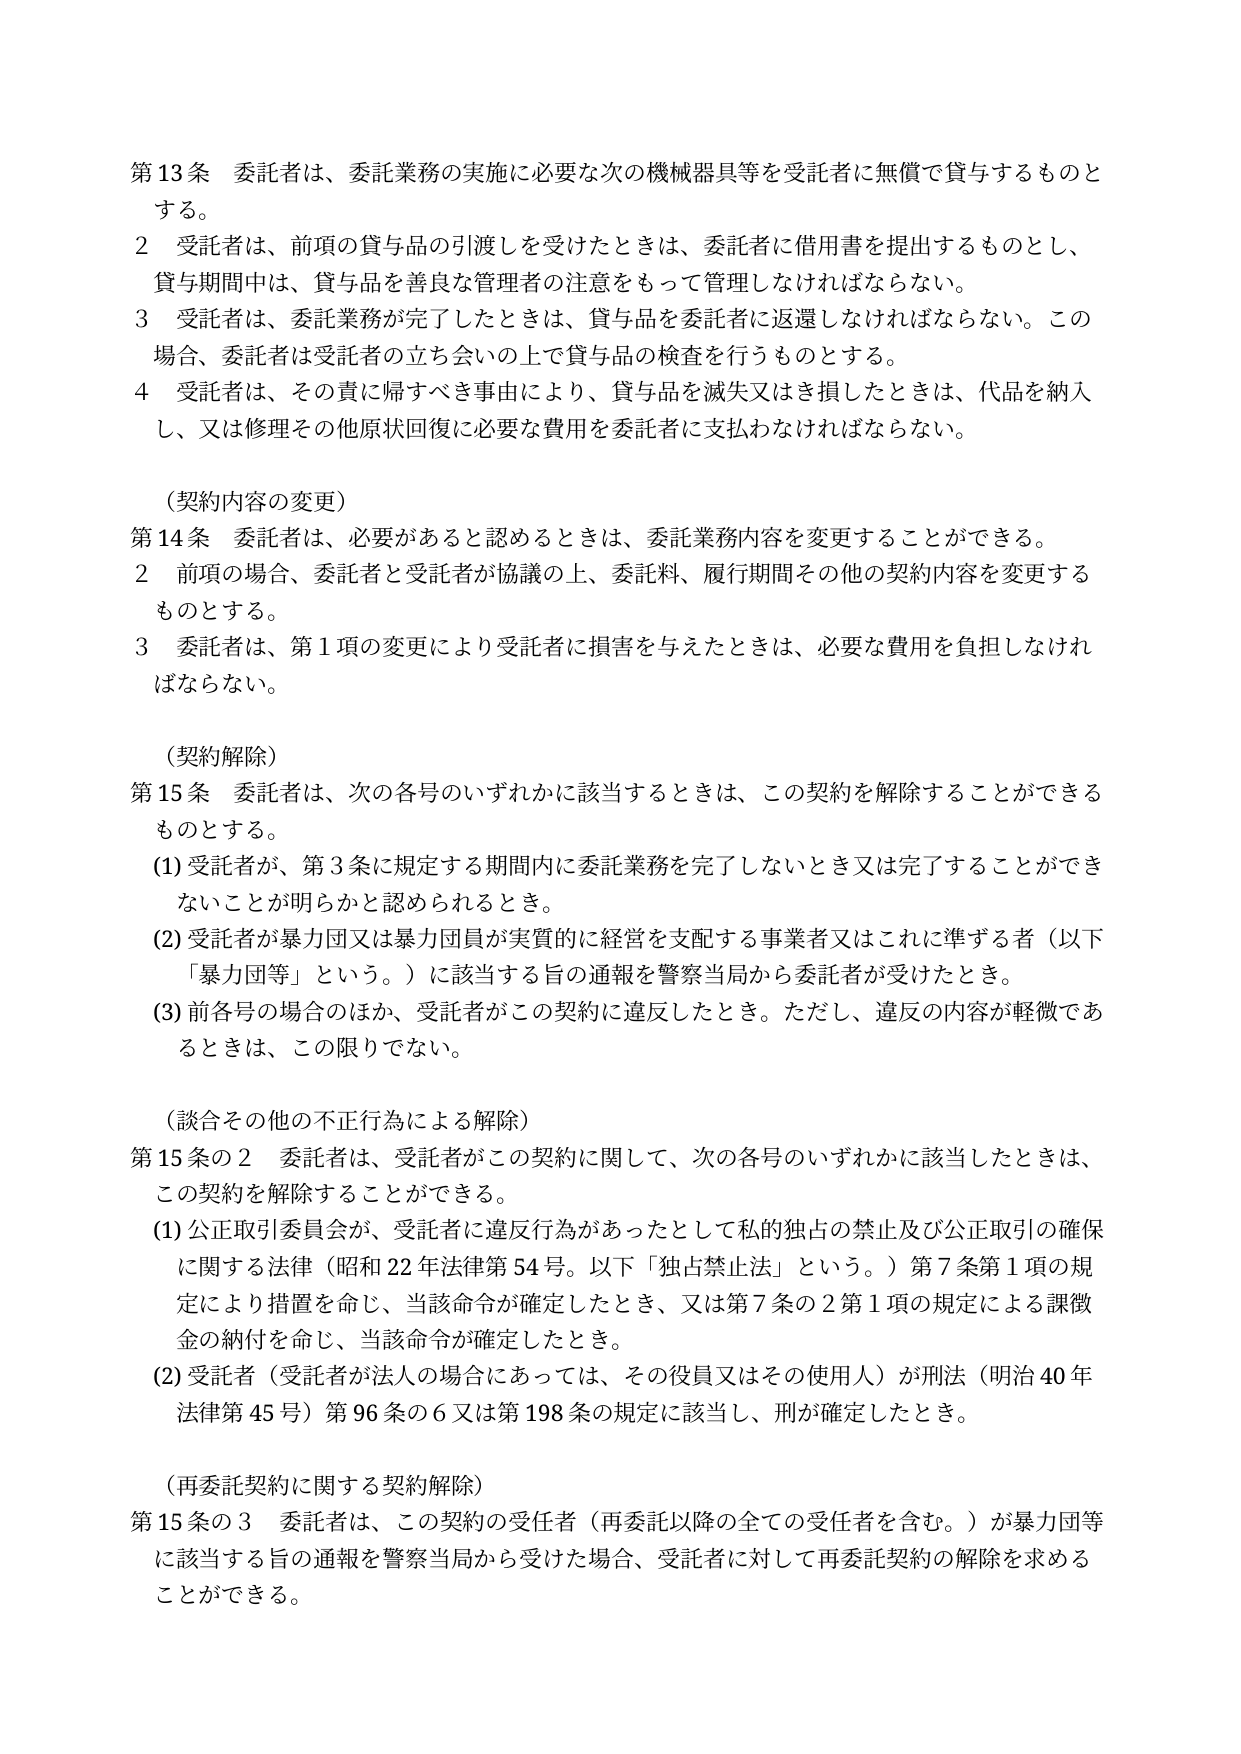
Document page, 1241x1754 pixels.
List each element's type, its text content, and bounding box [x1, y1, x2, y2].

text (1) 受託者が、第３条に規定する期間内に委託業務を完了しないとき又は完了することができないことが明らかと認められるとき。 [153, 846, 1110, 919]
text (2) 受託者が暴力団又は暴力団員が実質的に経営を支配する事業者又はこれに準ずる者（以下「暴力団等」という。）に該当する旨の通報を警察当局から委託者が受けたとき。 [153, 919, 1110, 992]
text 第13条 委託者は、委託業務の実施に必要な次の機械器具等を受託者に無償で貸与するものとする。 [130, 154, 1110, 227]
text ４ 受託者は、その責に帰すべき事由により、貸与品を滅失又はき損したときは、代品を納入し、又は修理その他原状回復に必要な費用を委託者に支払わなければならない。 [130, 372, 1110, 445]
text ３ 受託者は、委託業務が完了したときは、貸与品を委託者に返還しなければならない。この場合、委託者は受託者の立ち会いの上で貸与品の検査を行うものとする。 [130, 299, 1110, 372]
text 第14条 委託者は、必要があると認めるときは、委託業務内容を変更することができる。 [130, 518, 1110, 555]
text 第15条の３ 委託者は、この契約の受任者（再委託以降の全ての受任者を含む。）が暴力団等に該当する旨の通報を警察当局から受けた場合、受託者に対して再委託契約の解除を求めることができる。 [130, 1503, 1110, 1612]
text ２ 前項の場合、委託者と受託者が協議の上、委託料、履行期間その他の契約内容を変更するものとする。 [130, 555, 1110, 628]
text （談合その他の不正行為による解除） [153, 1102, 1110, 1138]
text 第15条 委託者は、次の各号のいずれかに該当するときは、この契約を解除することができるものとする。 [130, 773, 1110, 846]
text (1) 公正取引委員会が、受託者に違反行為があったとして私的独占の禁止及び公正取引の確保に関する法律（昭和22年法律第54号。以下「独占禁止法」という。）第７条第１項の規定により措置を命じ、当該命令が確定したとき、又は第７条の２第１項の規定による課徴金の納付を命じ、当該命令が確定したとき。 [153, 1211, 1110, 1357]
text (3) 前各号の場合のほか、受託者がこの契約に違反したとき。ただし、違反の内容が軽微であるときは、この限りでない。 [153, 992, 1110, 1065]
text (2) 受託者（受託者が法人の場合にあっては、その役員又はその使用人）が刑法（明治40年法律第45号）第96条の６又は第198条の規定に該当し、刑が確定したとき。 [153, 1357, 1110, 1430]
text （再委託契約に関する契約解除） [153, 1466, 1110, 1503]
text （契約解除） [153, 737, 1110, 773]
text （契約内容の変更） [153, 482, 1110, 518]
text 第15条の２ 委託者は、受託者がこの契約に関して、次の各号のいずれかに該当したときは、この契約を解除することができる。 [130, 1138, 1110, 1211]
text ２ 受託者は、前項の貸与品の引渡しを受けたときは、委託者に借用書を提出するものとし、貸与期間中は、貸与品を善良な管理者の注意をもって管理しなければならない。 [130, 227, 1110, 299]
text ３ 委託者は、第１項の変更により受託者に損害を与えたときは、必要な費用を負担しなければならない。 [130, 628, 1110, 701]
